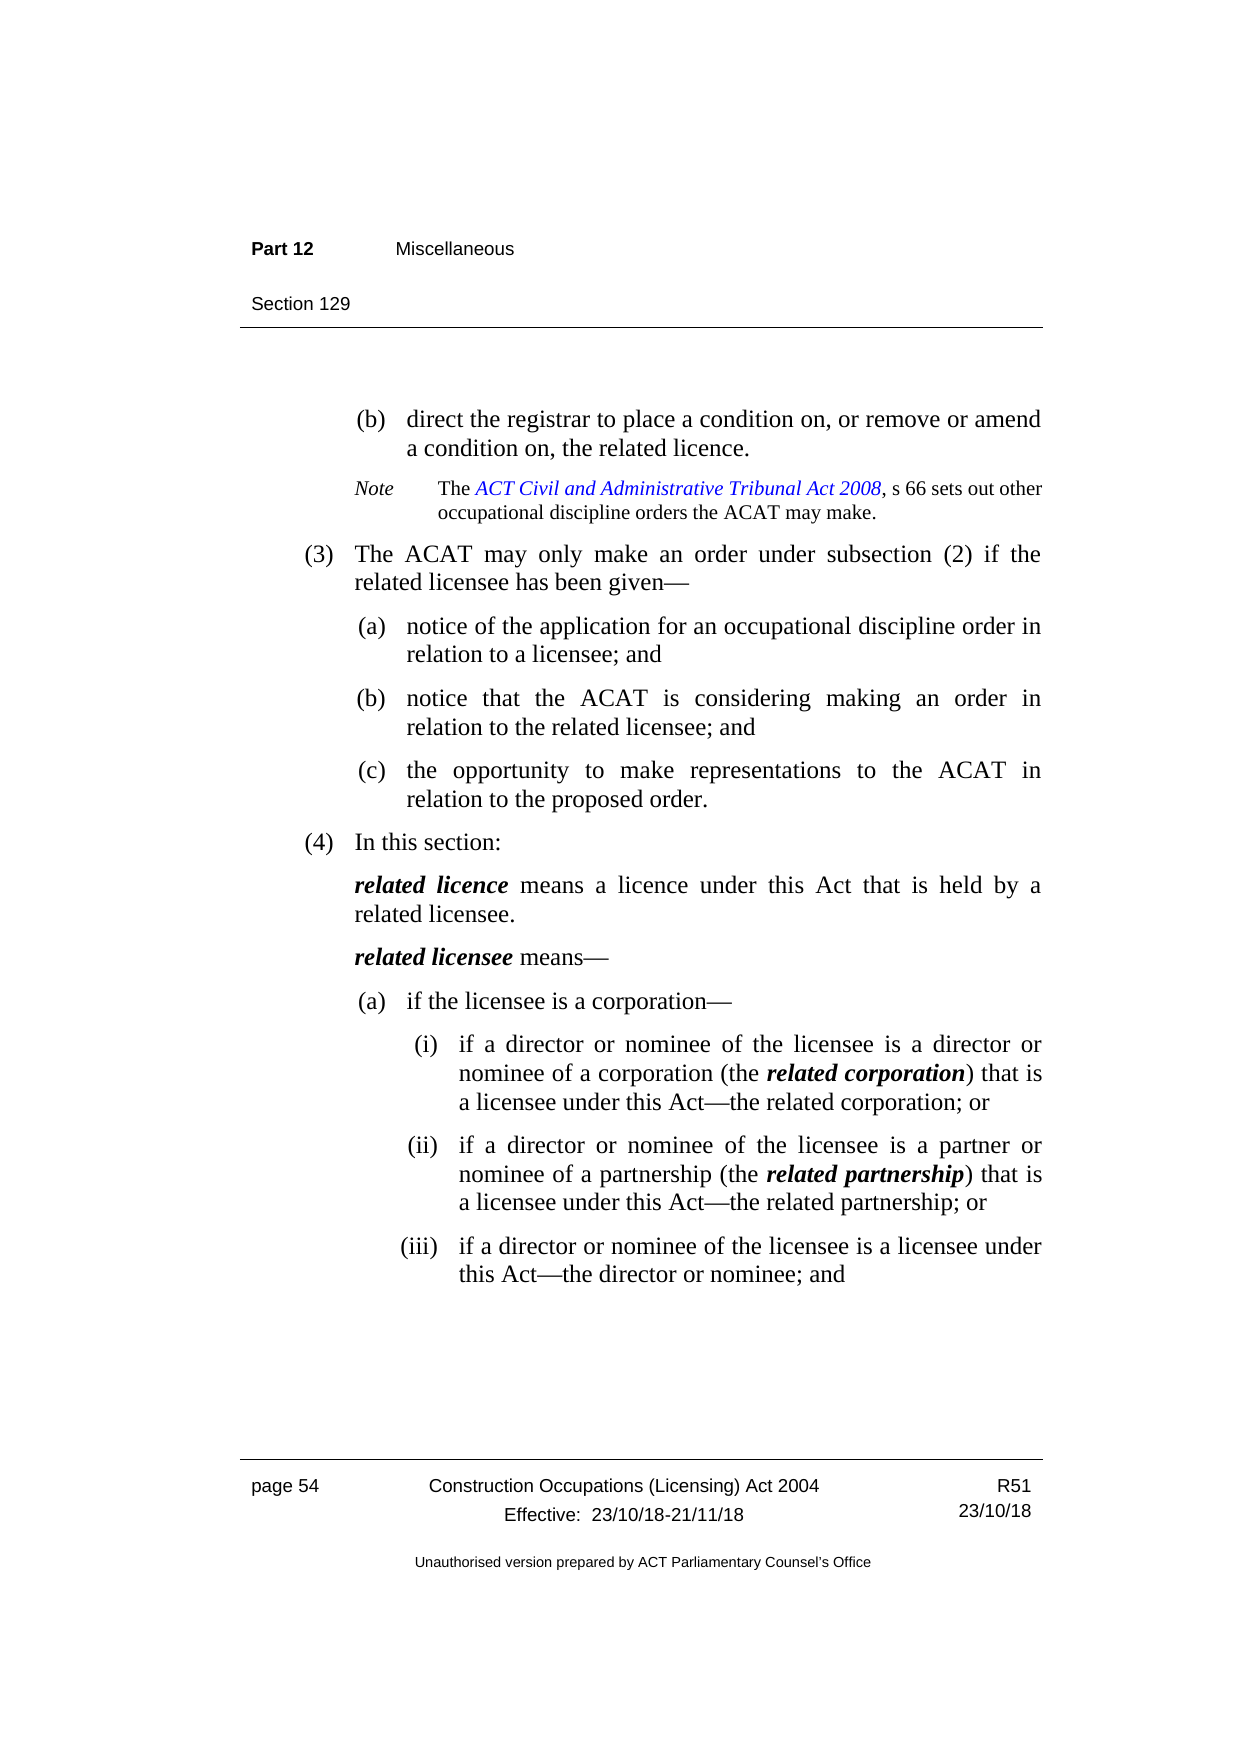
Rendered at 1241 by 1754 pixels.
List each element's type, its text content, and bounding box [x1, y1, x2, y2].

text Note The ACT Civil and Administrative Tribunal Act 2008, s 66 sets out other occupational discipline orders the ACAT may make. [354, 476, 1042, 524]
text (iii) if a director or nominee of the licensee is a licensee under this Act—the director or nominee; and [240, 1231, 1042, 1288]
text related licence means a licence under this Act that is held by a related licensee. [354, 870, 1042, 928]
text (b) direct the registrar to place a condition on, or remove or amend a condition on, the related licence. [240, 404, 1042, 461]
text (a) notice of the application for an occupational discipline order in relation to a licensee; and [240, 611, 1042, 668]
text related licensee means— [354, 942, 1042, 971]
text (a) if the licensee is a corporation— [240, 986, 1042, 1014]
text (3) The ACAT may only make an order under subsection (2) if the related licensee has been given— [240, 539, 1042, 596]
text (i) if a director or nominee of the licensee is a director or nominee of a corporation (the related corporation) that is a licensee under this Act—the related corporation; or [240, 1029, 1042, 1115]
text (4) In this section: [240, 827, 1042, 856]
text (c) the opportunity to make representations to the ACAT in relation to the proposed order. [240, 755, 1042, 812]
text (ii) if a director or nominee of the licensee is a partner or nominee of a partnership (the related partnership) that is a licensee under this Act—the related partnership; or [240, 1130, 1042, 1216]
text (b) notice that the ACAT is considering making an order in relation to the related licensee; and [240, 683, 1042, 740]
